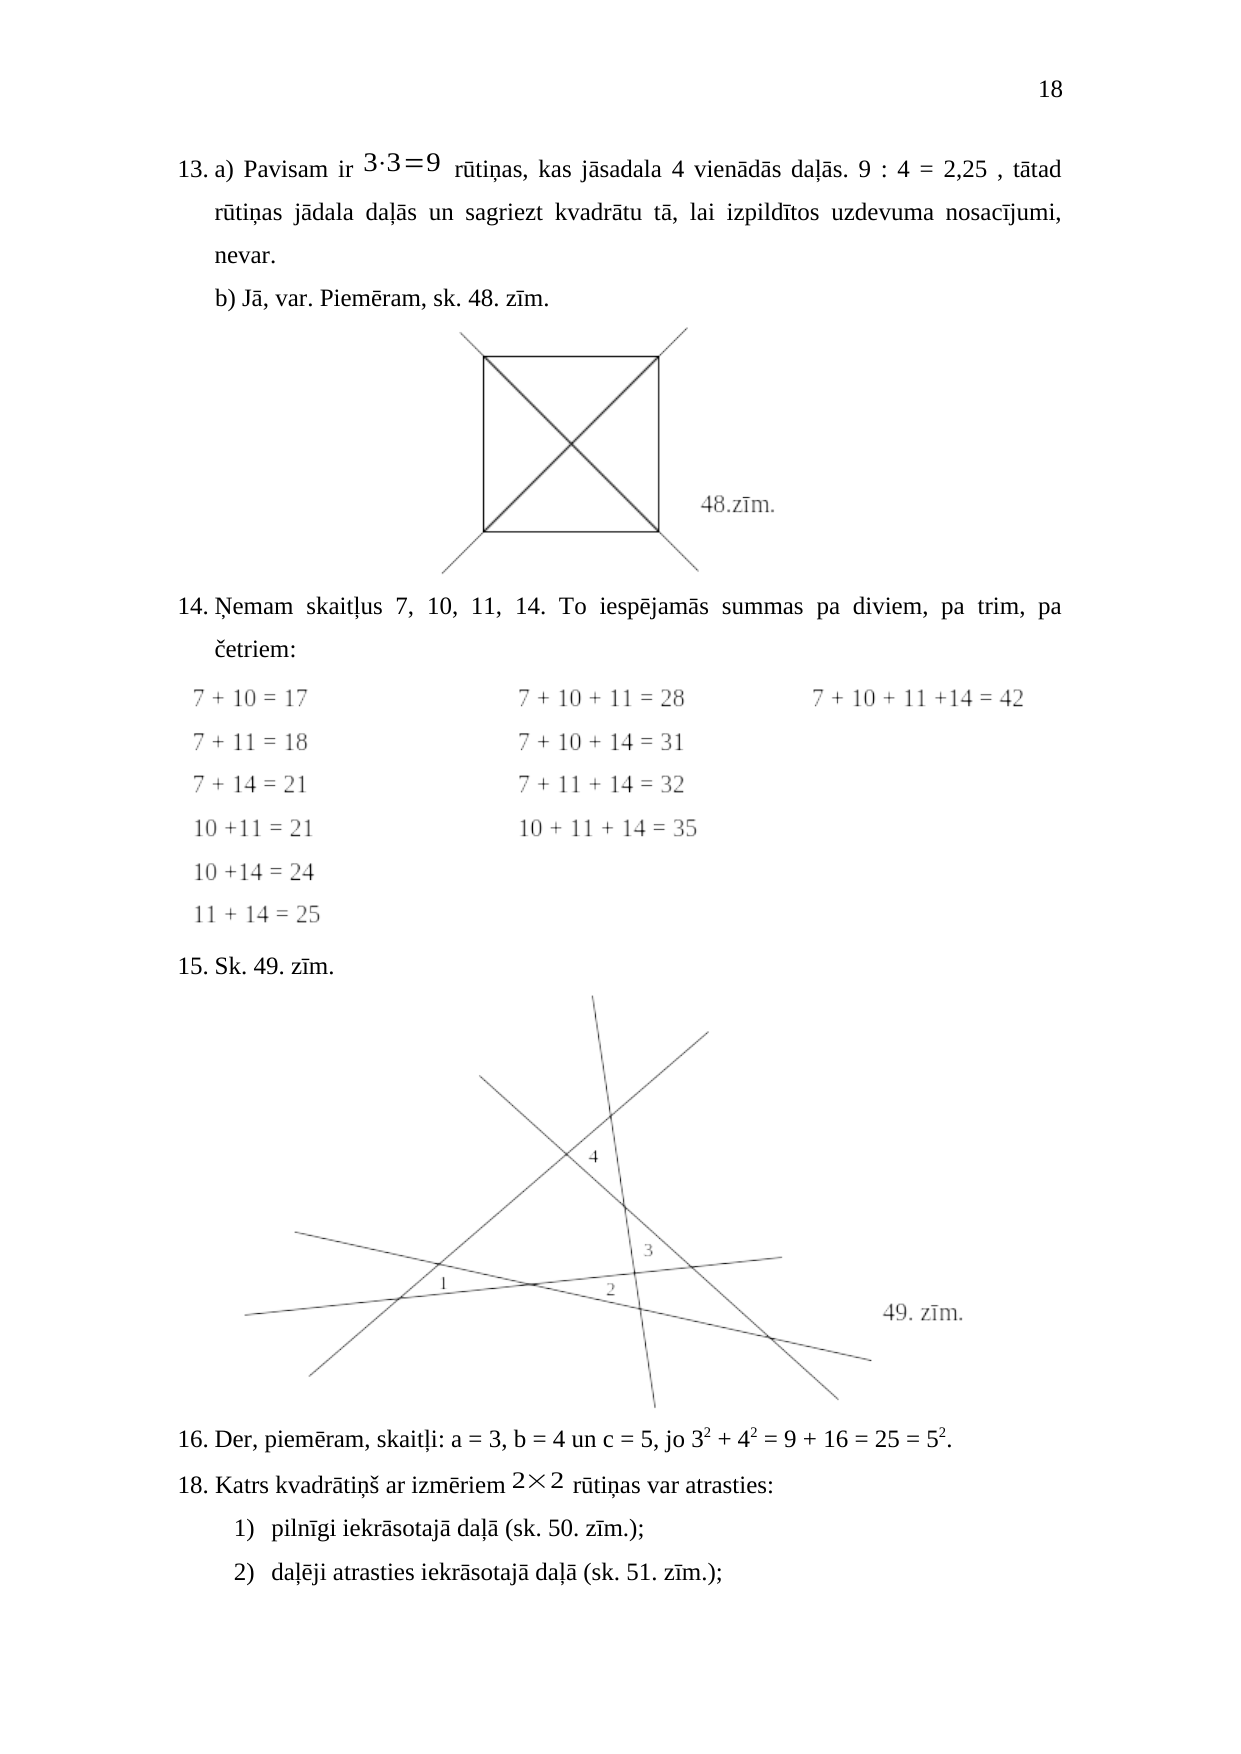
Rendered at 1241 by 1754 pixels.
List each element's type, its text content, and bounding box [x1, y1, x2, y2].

list pilnīgi iekrāsotajā daļā (sk. 50. zīm.); [233, 1513, 1063, 1542]
text 18. Katrs kvadrātiņš ar izmēriem rūtiņas var atrasties: [177, 1467, 1063, 1499]
list Der, piemēram, skaitļi: a = 3, b = 4 un c = 5, jo 32 + 42 = 9 + 16 = 25 = 52. [177, 1424, 1063, 1453]
list a) Pavisam ir rūtiņas, kas jāsadala 4 vienādās daļās. 9 : 4 = 2,25 , tātad rūtiņas jādala daļās un sagriezt kvadrātu tā, lai izpildītos uzdevuma nosacījumi, nevar. [177, 148, 1063, 269]
list daļēji atrasties iekrāsotajā daļā (sk. 51. zīm.); [233, 1557, 1063, 1585]
list Ņemam skaitļus 7, 10, 11, 14. To iespējamās summas pa diviem, pa trim, pa četriem: [177, 591, 1063, 663]
list Sk. 49. zīm. [177, 951, 1063, 980]
text b) Jā, var. Piemēram, sk. 48. zīm. [215, 283, 1063, 312]
